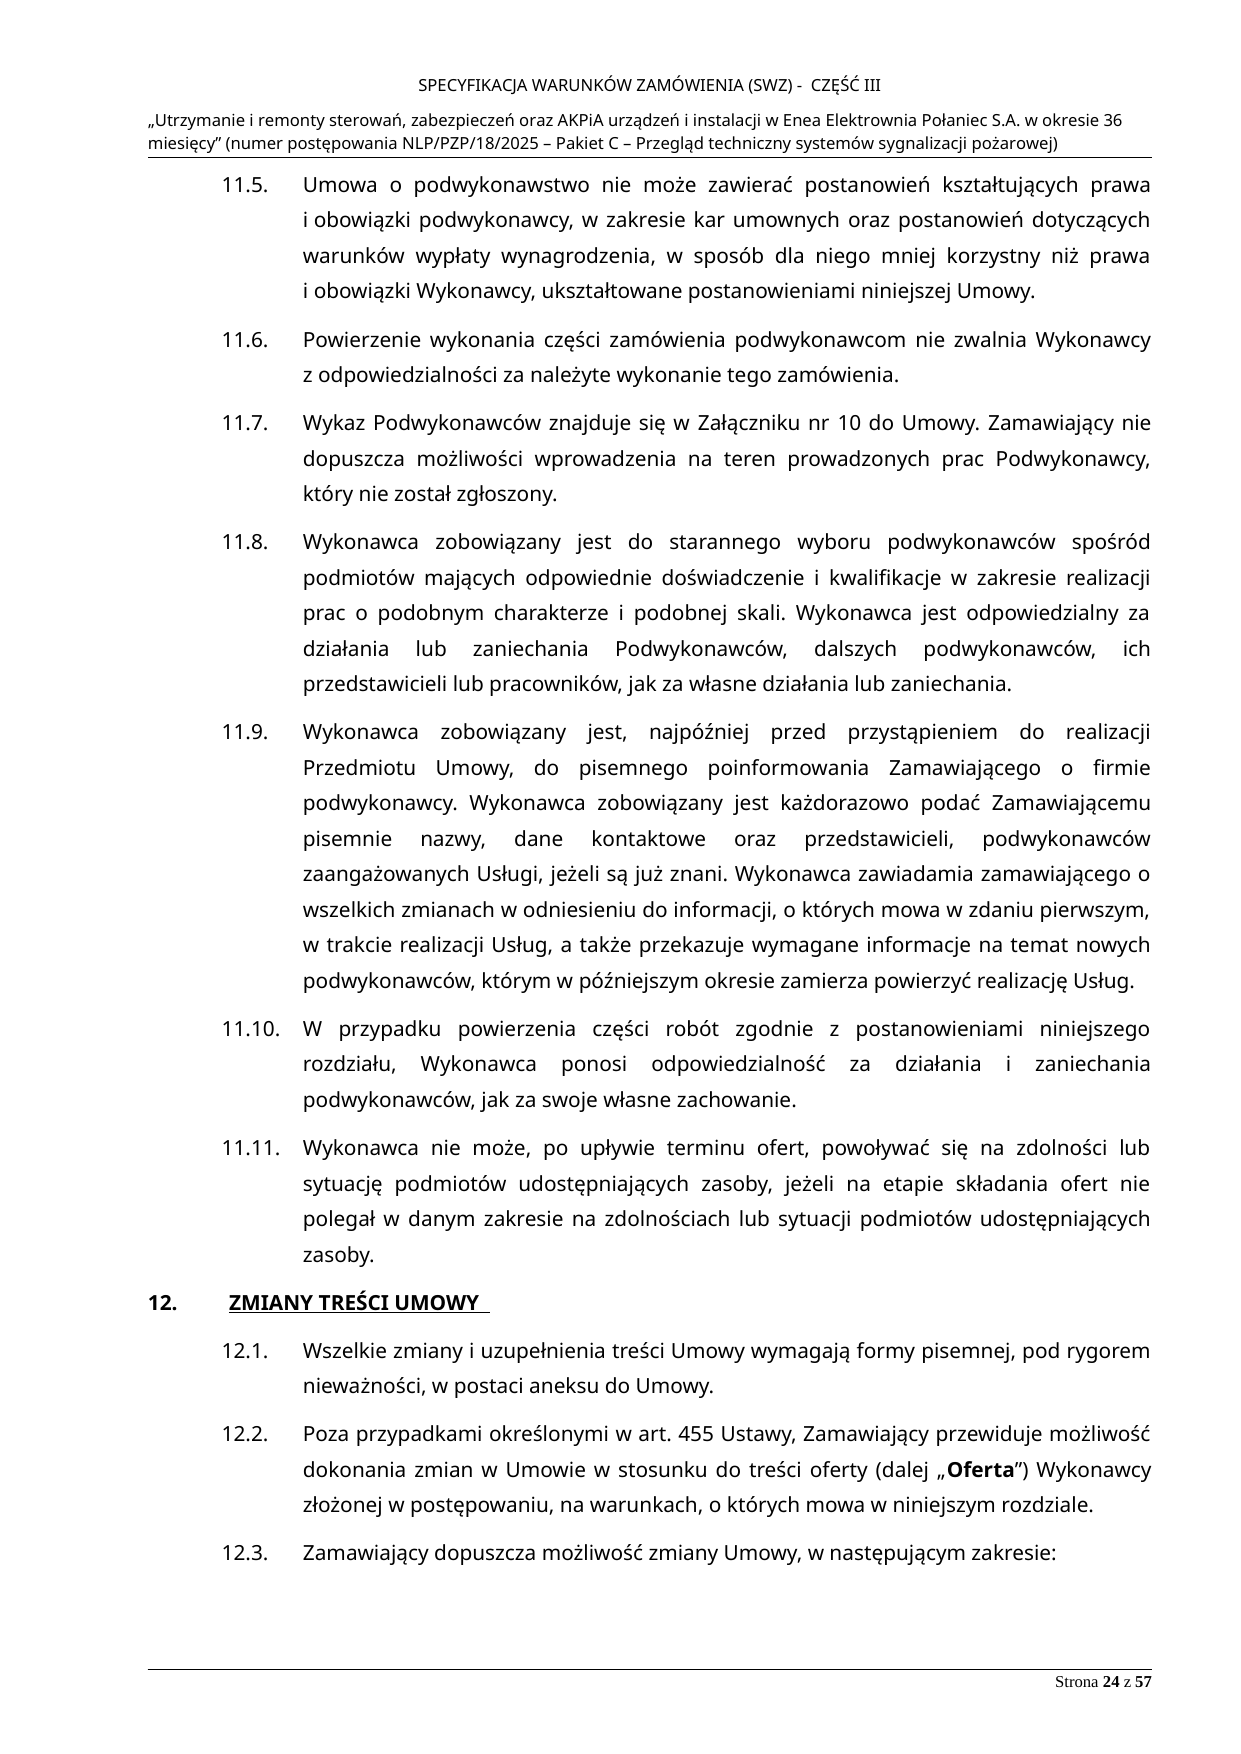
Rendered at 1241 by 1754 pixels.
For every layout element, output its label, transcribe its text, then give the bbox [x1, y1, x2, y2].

subtitle Wykonawca nie może, po upływie terminu ofert, powoływać się na zdolności lub sytuację podmiotów udostępniających zasoby, jeżeli na etapie składania ofert nie polegał w danym zakresie na zdolnościach lub sytuacji podmiotów udostępniających zasoby. [221, 1133, 1152, 1268]
subtitle Umowa o podwykonawstwo nie może zawierać postanowień kształtujących prawa i obowiązki podwykonawcy, w zakresie kar umownych oraz postanowień dotyczących warunków wypłaty wynagrodzenia, w sposób dla niego mniej korzystny niż prawa i obowiązki Wykonawcy, ukształtowane postanowieniami niniejszej Umowy. [221, 170, 1152, 305]
subtitle Zamawiający dopuszcza możliwość zmiany Umowy, w następującym zakresie: [221, 1538, 1152, 1567]
subtitle Wszelkie zmiany i uzupełnienia treści Umowy wymagają formy pisemnej, pod rygorem nieważności, w postaci aneksu do Umowy. [221, 1336, 1152, 1400]
subtitle W przypadku powierzenia części robót zgodnie z postanowieniami niniejszego rozdziału, Wykonawca ponosi odpowiedzialność za działania i zaniechania podwykonawców, jak za swoje własne zachowanie. [221, 1014, 1152, 1113]
subtitle Wykaz Podwykonawców znajduje się w Załączniku nr 10 do Umowy. Zamawiający nie dopuszcza możliwości wprowadzenia na teren prowadzonych prac Podwykonawcy, który nie został zgłoszony. [221, 408, 1152, 508]
subtitle Poza przypadkami określonymi w art. 455 Ustawy, Zamawiający przewiduje możliwość dokonania zmian w Umowie w stosunku do treści oferty (dalej „Oferta”) Wykonawcy złożonej w postępowaniu, na warunkach, o których mowa w niniejszym rozdziale. [221, 1419, 1152, 1519]
subtitle Wykonawca zobowiązany jest, najpóźniej przed przystąpieniem do realizacji Przedmiotu Umowy, do pisemnego poinformowania Zamawiającego o firmie podwykonawcy. Wykonawca zobowiązany jest każdorazowo podać Zamawiającemu pisemnie nazwy, dane kontaktowe oraz przedstawicieli, podwykonawców zaangażowanych Usługi, jeżeli są już znani. Wykonawca zawiadamia zamawiającego o wszelkich zmianach w odniesieniu do informacji, o których mowa w zdaniu pierwszym, w trakcie realizacji Usług, a także przekazuje wymagane informacje na temat nowych podwykonawców, którym w późniejszym okresie zamierza powierzyć realizację Usług. [221, 717, 1152, 994]
subtitle Zmiany treści Umowy [148, 1288, 1152, 1316]
subtitle Wykonawca zobowiązany jest do starannego wyboru podwykonawców spośród podmiotów mających odpowiednie doświadczenie i kwalifikacje w zakresie realizacji prac o podobnym charakterze i podobnej skali. Wykonawca jest odpowiedzialny za działania lub zaniechania Podwykonawców, dalszych podwykonawców, ich przedstawicieli lub pracowników, jak za własne działania lub zaniechania. [221, 527, 1152, 698]
subtitle Powierzenie wykonania części zamówienia podwykonawcom nie zwalnia Wykonawcy z odpowiedzialności za należyte wykonanie tego zamówienia. [221, 325, 1152, 389]
